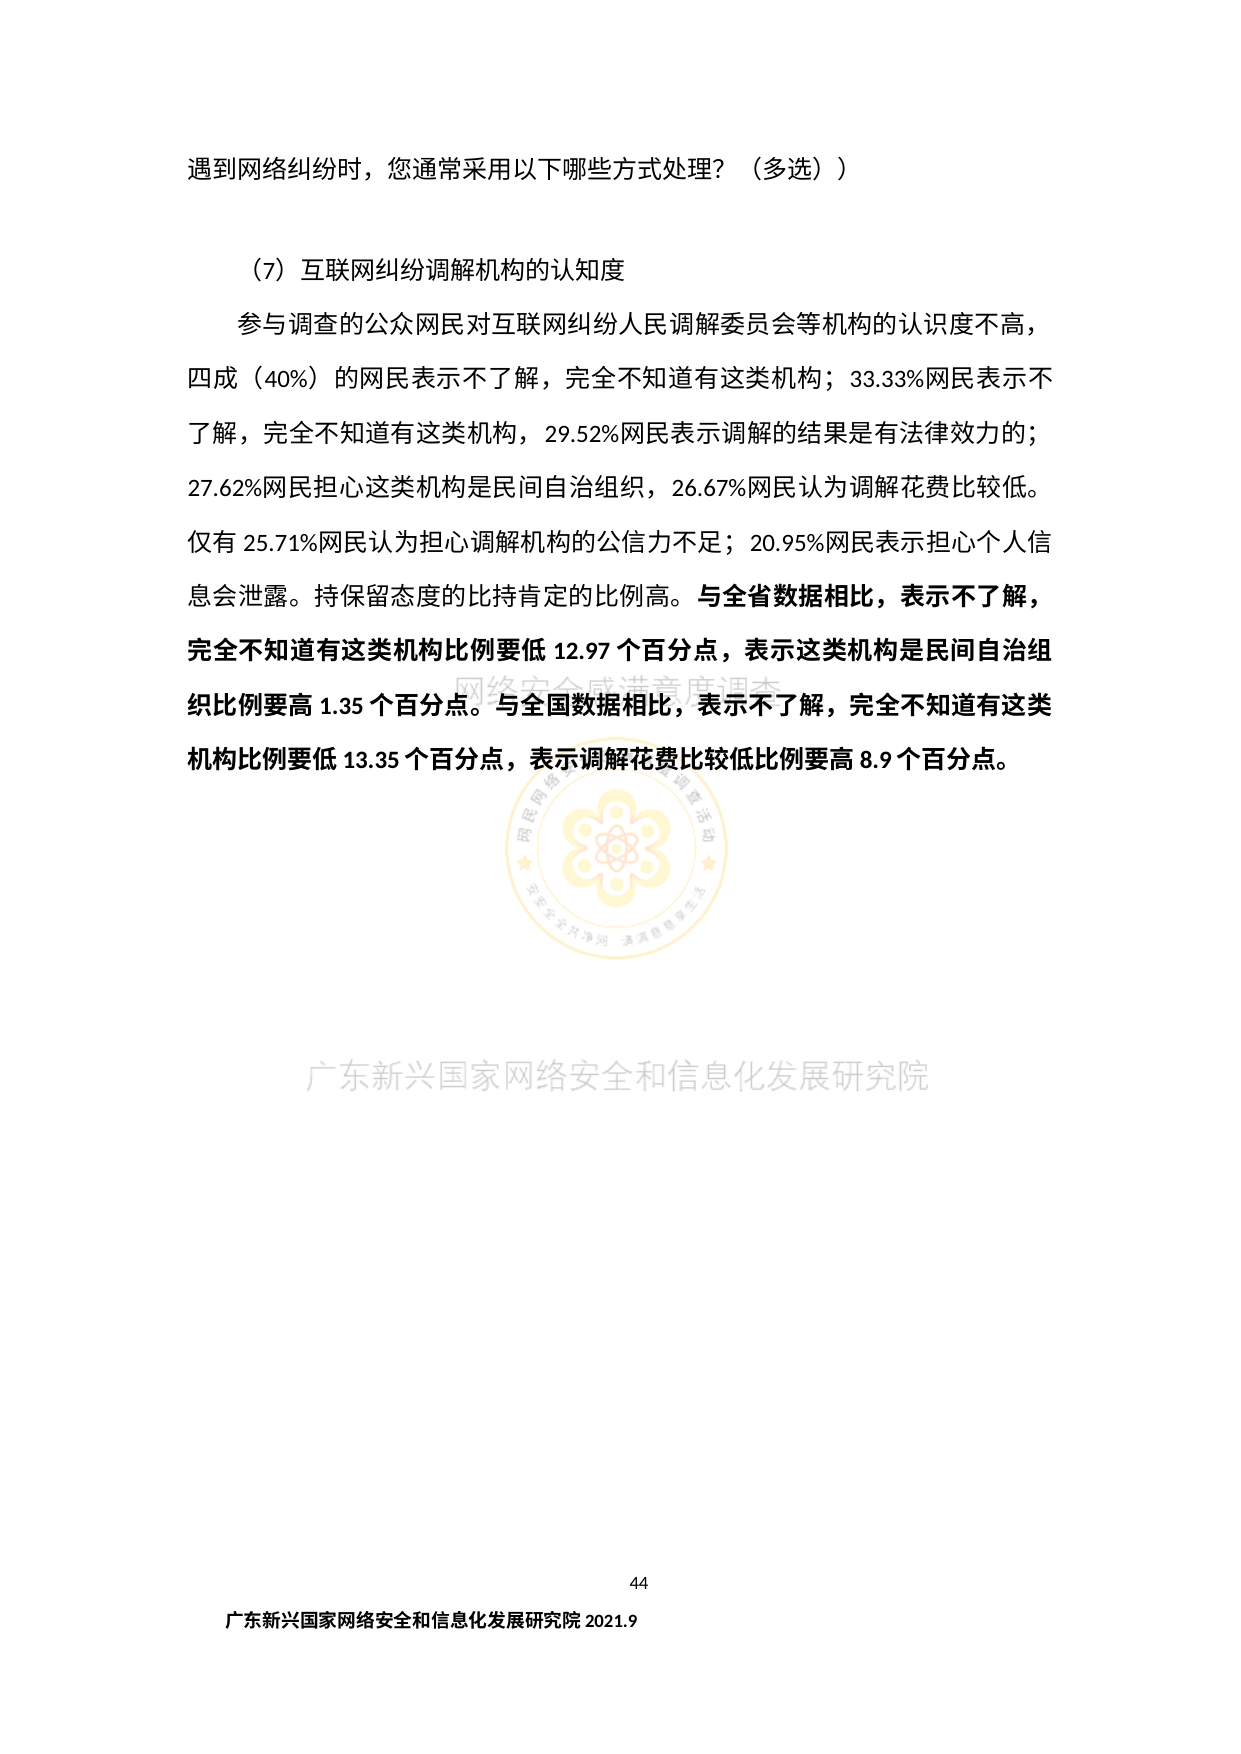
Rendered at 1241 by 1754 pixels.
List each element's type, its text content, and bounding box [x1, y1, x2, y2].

text （7）互联网纠纷调解机构的认知度 [187, 250, 1053, 286]
text 参与调查的公众网民对互联网纠纷人民调解委员会等机构的认识度不高，四成（40%）的网民表示不了解，完全不知道有这类机构；33.33%网民表示不了解，完全不知道有这类机构，29.52%网民表示调解的结果是有法律效力的；27.62%网民担心这类机构是民间自治组织，26.67%网民认为调解花费比较低。仅有25.71%网民认为担心调解机构的公信力不足；20.95%网民表示担心个人信息会泄露。持保留态度的比持肯定的比例高。与全省数据相比，表示不了解，完全不知道有这类机构比例要低12.97个百分点，表示这类机构是民间自治组织比例要高1.35个百分点。与全国数据相比，表示不了解，完全不知道有这类机构比例要低13.35个百分点，表示调解花费比较低比例要高8.9个百分点。 [187, 304, 1053, 776]
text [187, 150, 1053, 186]
